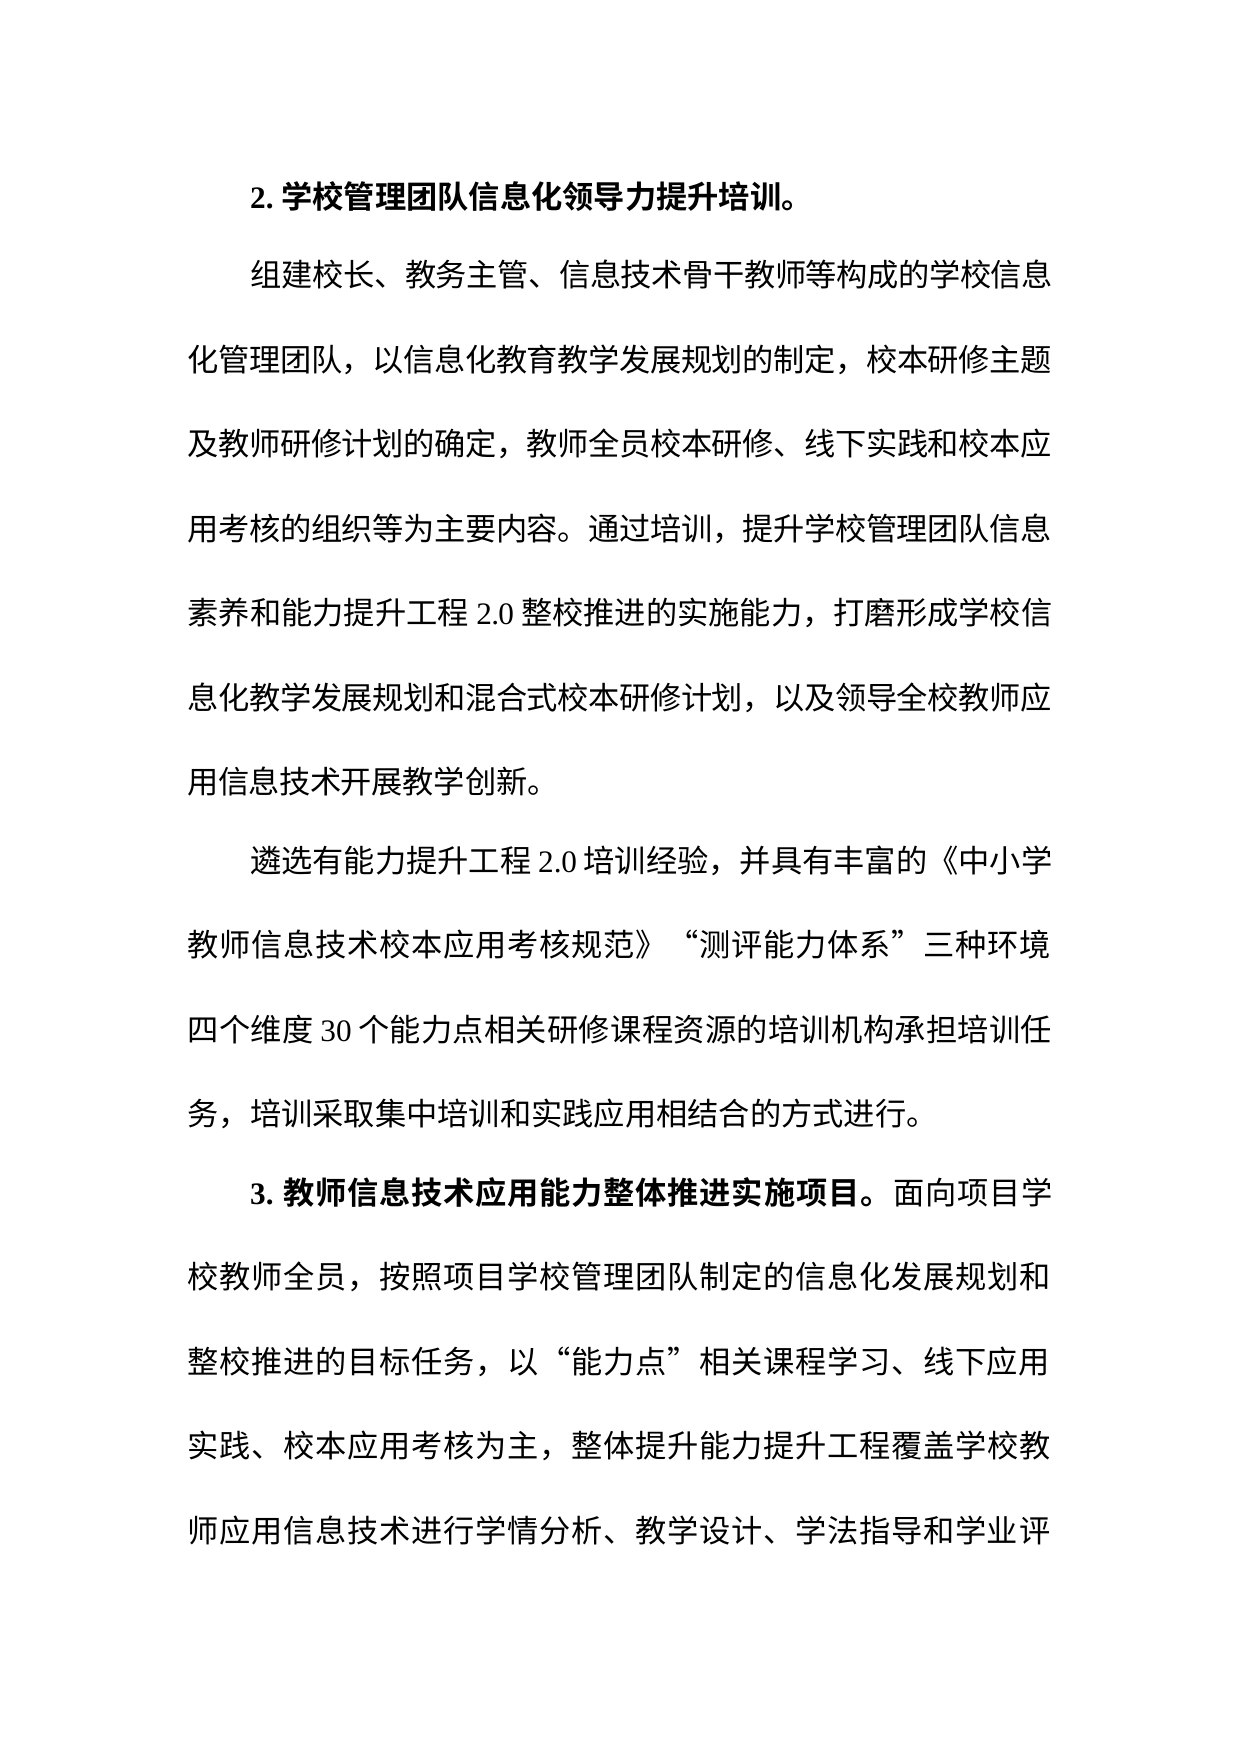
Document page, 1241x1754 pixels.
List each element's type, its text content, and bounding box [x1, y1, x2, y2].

text 2. 学校管理团队信息化领导力提升培训。 [187, 162, 1053, 227]
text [187, 1158, 1053, 1561]
text 遴选有能力提升工程2.0培训经验，并具有丰富的《中小学教师信息技术校本应用考核规范》“测评能力体系”三种环境四个维度30个能力点相关研修课程资源的培训机构承担培训任务，培训采取集中培训和实践应用相结合的方式进行。 [187, 826, 1053, 1144]
text 组建校长、教务主管、信息技术骨干教师等构成的学校信息化管理团队，以信息化教育教学发展规划的制定，校本研修主题及教师研修计划的确定，教师全员校本研修、线下实践和校本应用考核的组织等为主要内容。通过培训，提升学校管理团队信息素养和能力提升工程2.0整校推进的实施能力，打磨形成学校信息化教学发展规划和混合式校本研修计划，以及领导全校教师应用信息技术开展教学创新。 [187, 241, 1053, 812]
